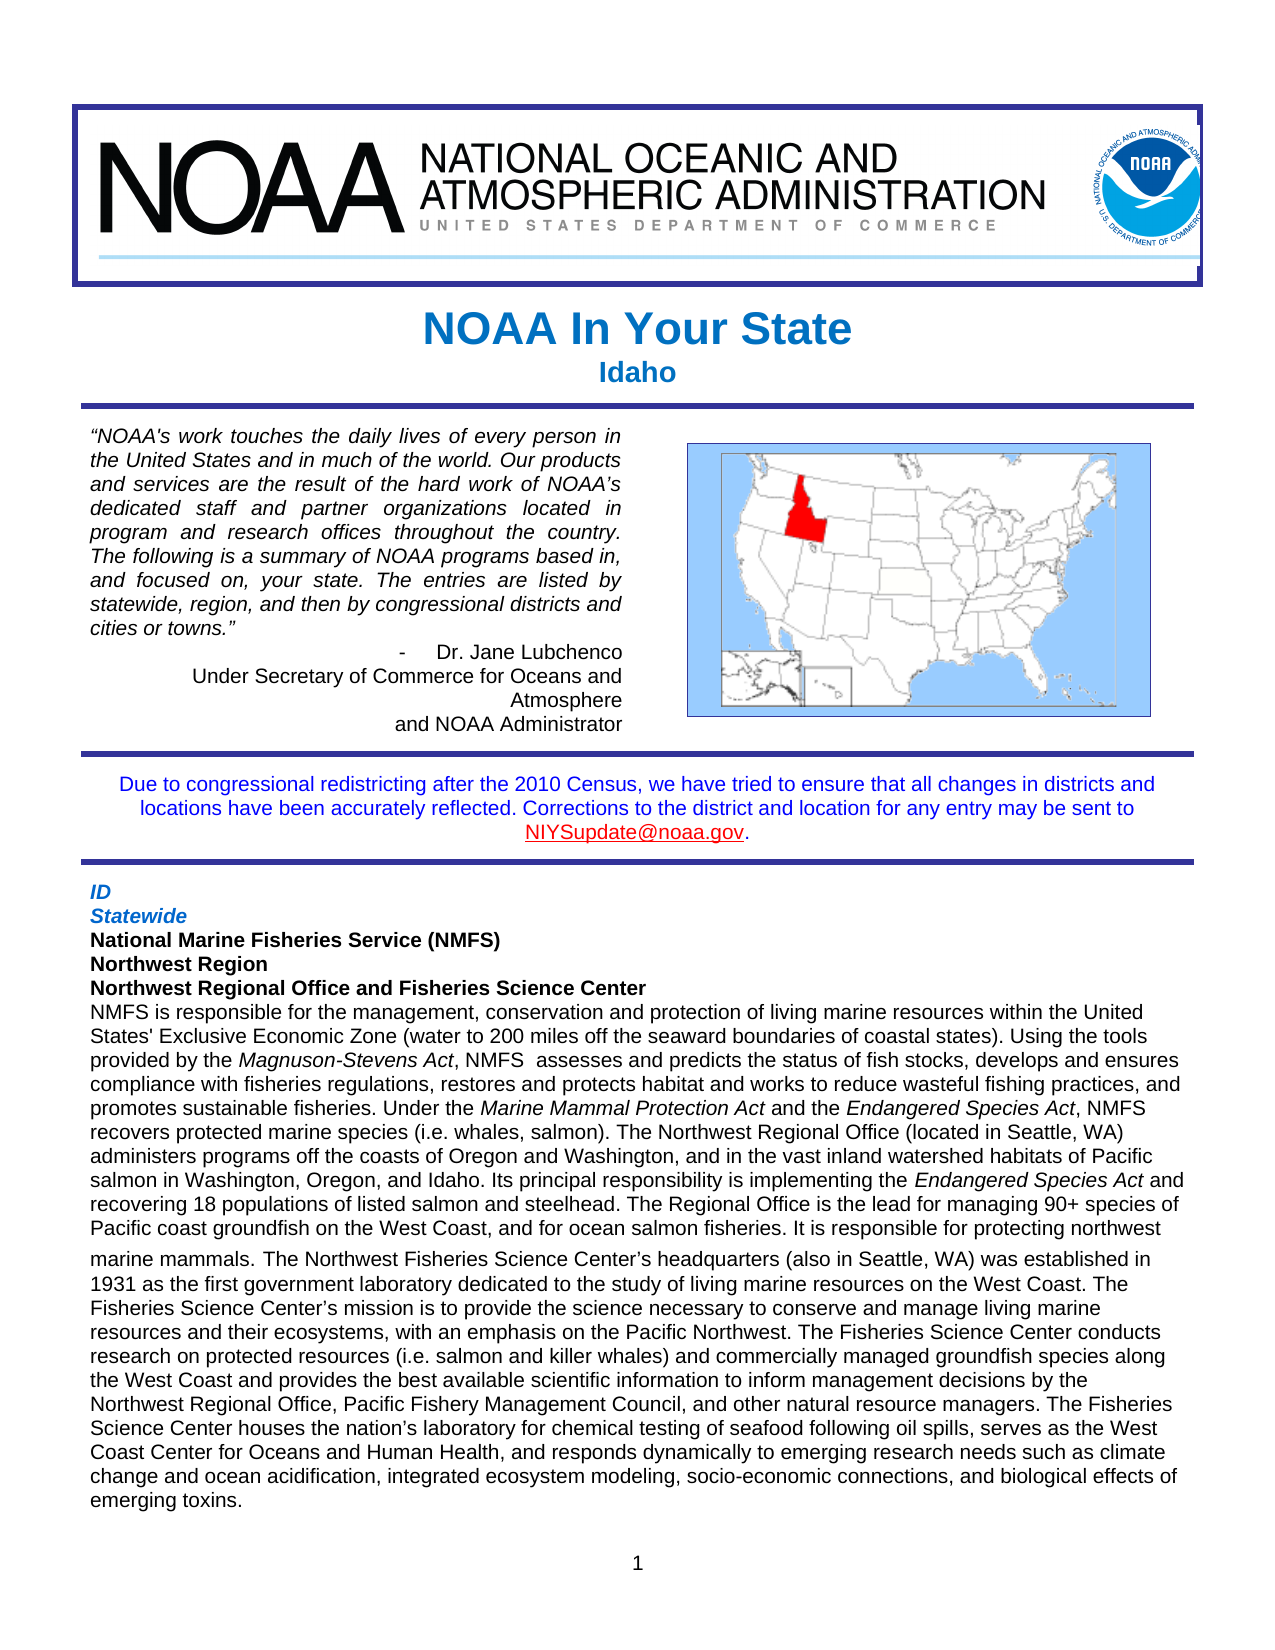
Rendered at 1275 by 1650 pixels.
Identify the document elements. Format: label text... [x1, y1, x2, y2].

table_cell [638, 403, 1200, 751]
picture [721, 453, 1117, 707]
table_cell “NOAA's work touches the daily lives of every person in the United States and in much of the world. Our products and services are the result of the hard work of NOAA’s dedicated staff and partner organizations located in program and research offices throughout the country. The following is a summary of NOAA programs based in, and focused on, your state. The entries are listed by statewide, region, and then by congressional districts and cities or towns.” Dr. Jane Lubchenco Under Secretary of Commerce for Oceans and Atmosphere and NOAA Administrator [75, 403, 637, 751]
table_header [78, 110, 1197, 281]
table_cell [75, 859, 1200, 1527]
table_cell Due to congressional redistricting after the 2010 Census, we have tried to ensure that all changes in districts and locations have been accurately reflected. Corrections to the district and location for any entry may be sent to NIYSupdate@noaa.gov. [75, 751, 1200, 859]
table_cell NOAA In Your State Idaho [75, 287, 1200, 403]
picture [90, 125, 1200, 266]
